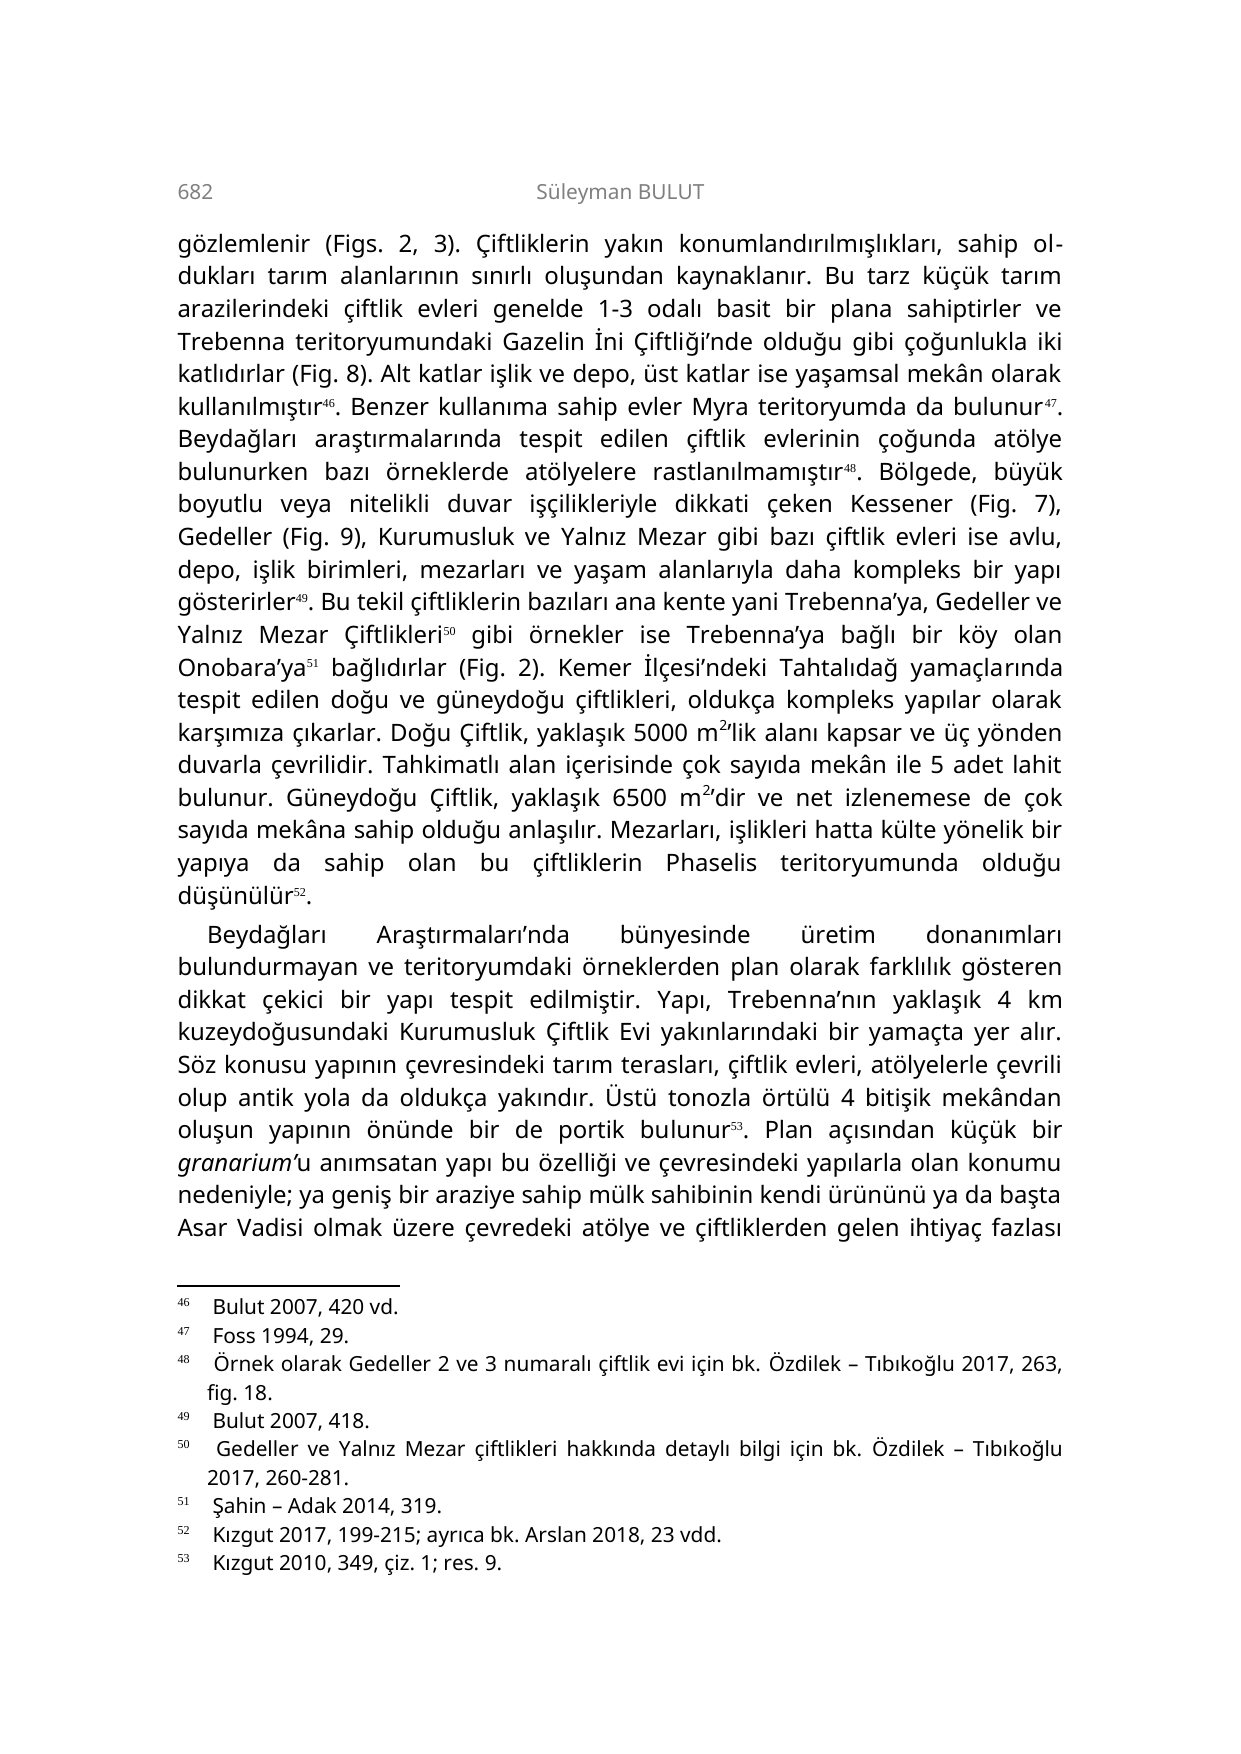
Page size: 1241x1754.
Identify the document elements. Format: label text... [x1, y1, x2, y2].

text Köyler ve Çiftlikler: Zeytinyağı ve şarap üretiminin arkeolojik verilerini tarım teraslarının yanı sıra çiftlikler ile bu alanlarda tespit edilen atölye ve işlik donanımları oluşturur. Söz konusu kalıntılar, nadiren kent/yerleşim merkezlerinde ama büyük oranda kırsal alanda bulunurlar. Beydağları (Fig. 2) ile Kyaneai ve çevresinde gerçekleştirilen araştırmalar, bölgedeki köy ve çiftlik yerleşimlerinin yoğunluğunu belgelerler. Bu araştırmalarda; akropolis çevresinde yoğunlaşan yerleşimlerin zamanla düzlük alanlara indiği, Klasik ve Hellenistik Dönemlerde teritoryumda dağınık haldeki çiftliklerin Roma ve Doğu Roma dönemlerinde köy yerleşimi şekline doğru bir değişim gösterdiği tespit edilmiştir. Bu sonuç, kırsal alandaki nüfus yoğunluğunu göstermesi yanında halkın başlıca geçim kaynağının tarım olduğunun anlaşılmasını da sağlar. Çiftlikler; büyük veya küçük ölçekli yerleşimlerin teritoryumunda, coğrafi koşulların olanak sunduğu tarıma uygun veya teraslanarak uygun hale getirilen arazilerde yer alırlar. Roma Dönemi’ne ait çiftliklerin, genelde bağlı oldukları kentlerden fazla uzak olmadıkları, Trebenna teritoryumundaki gibi antik yol boyunca veya Asar Vadisi, Çandır Vadisi ve Gökdere Vadisi’nde olduğu gibi birbirlerine yakın hatta görüş mesafesinde konumlandırıldıkları gözlemlenir (Figs. 2, 3). Çiftliklerin yakın konumlandırılmışlıkları, sahip oldukları tarım alanlarının sınırlı oluşundan kaynaklanır. Bu tarz küçük tarım arazilerindeki çiftlik evleri genelde 1-3 odalı basit bir plana sahiptirler ve Trebenna teritoryumundaki Gazelin İni Çiftliği’nde olduğu gibi çoğunlukla iki katlıdırlar (Fig. 8). Alt katlar işlik ve depo, üst katlar ise yaşamsal mekân olarak kullanılmıştır. Benzer kullanıma sahip evler Myra teritoryumda da bulunur. Beydağları araştırmalarında tespit edilen çiftlik evlerinin çoğunda atölye bulunurken bazı örneklerde atölyelere rastlanılmamıştır. Bölgede, büyük boyutlu veya nitelikli duvar işçilikleriyle dikkati çeken Kessener (Fig. 7), Gedeller (Fig. 9), Kurumusluk ve Yalnız Mezar gibi bazı çiftlik evleri ise avlu, depo, işlik birimleri, mezarları ve yaşam alanlarıyla daha kompleks bir yapı gösterirler. Bu tekil çiftliklerin bazıları ana kente yani Trebenna’ya, Gedeller ve Yalnız Mezar Çiftlikleri gibi örnekler ise Trebenna’ya bağlı bir köy olan Onobara’ya bağlıdırlar (Fig. 2). Kemer İlçesi’ndeki Tahtalıdağ yamaçlarında tespit edilen doğu ve güneydoğu çiftlikleri, oldukça kompleks yapılar olarak karşımıza çıkarlar. Doğu Çiftlik, yaklaşık 5000 m2’lik alanı kapsar ve üç yönden duvarla çevrilidir. Tahkimatlı alan içerisinde çok sayıda mekân ile 5 adet lahit bulunur. Güneydoğu Çiftlik, yaklaşık 6500 m2’dir ve net izlenemese de çok sayıda mekâna sahip olduğu anlaşılır. Mezarları, işlikleri hatta külte yönelik bir yapıya da sahip olan bu çiftliklerin Phaselis teritoryumunda olduğu düşünülür. [177, 226, 1063, 911]
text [177, 917, 1063, 1243]
